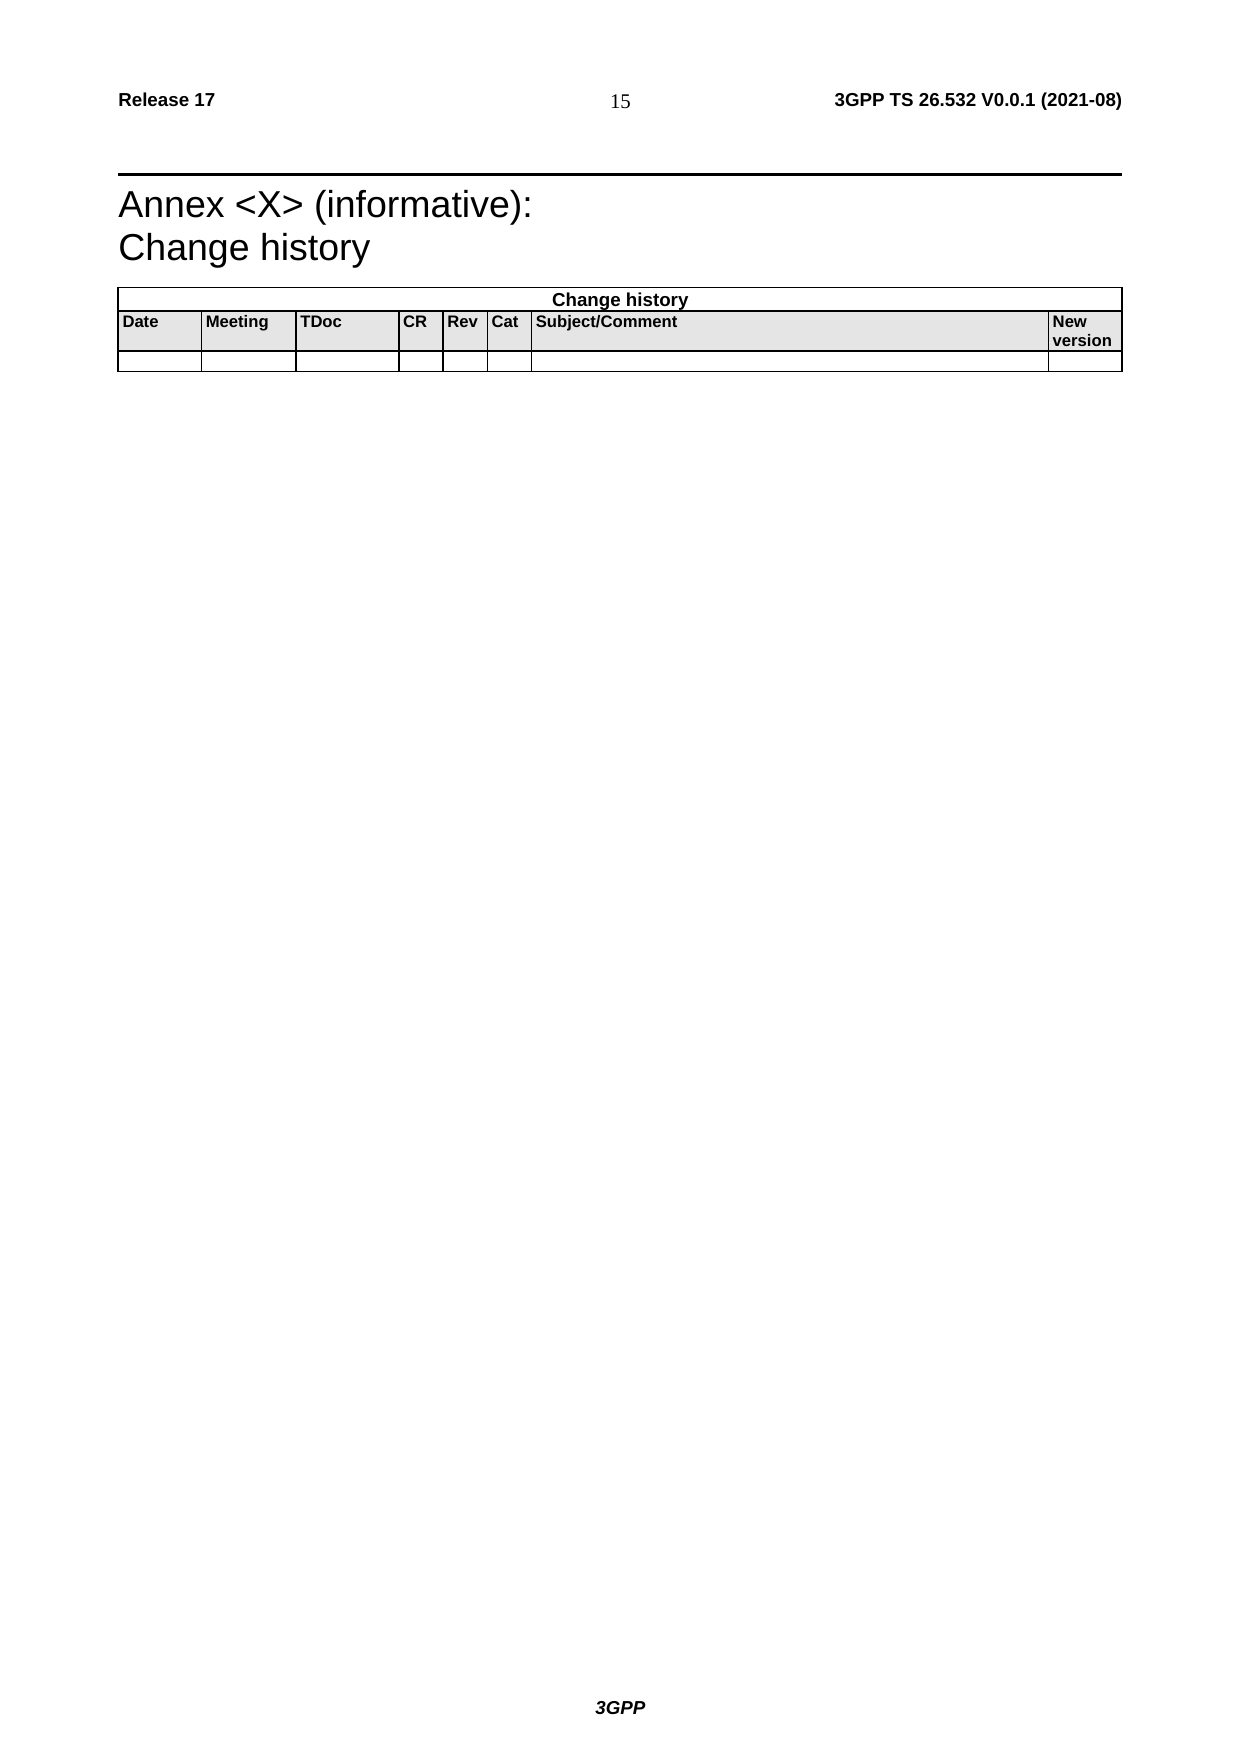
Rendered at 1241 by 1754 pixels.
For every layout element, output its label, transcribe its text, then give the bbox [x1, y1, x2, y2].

table_cell [444, 352, 487, 371]
table_cell Subject/Comment [532, 312, 1048, 350]
table_cell Meeting [202, 312, 295, 350]
table_cell TDoc [297, 312, 398, 350]
table_cell New version [1049, 312, 1121, 350]
table_cell Date [119, 312, 201, 350]
table_cell [400, 352, 442, 371]
table_cell [202, 352, 295, 371]
table_cell Rev [444, 312, 487, 350]
table_cell [532, 352, 1048, 371]
table_cell [297, 352, 398, 371]
subtitle Annex <X> (informative): Change history [118, 176, 1122, 268]
table_cell [1049, 352, 1121, 371]
table_header Change history [119, 288, 1121, 310]
table_cell Cat [488, 312, 531, 350]
table_cell CR [400, 312, 442, 350]
table_cell [488, 352, 531, 371]
table_cell [119, 352, 201, 371]
